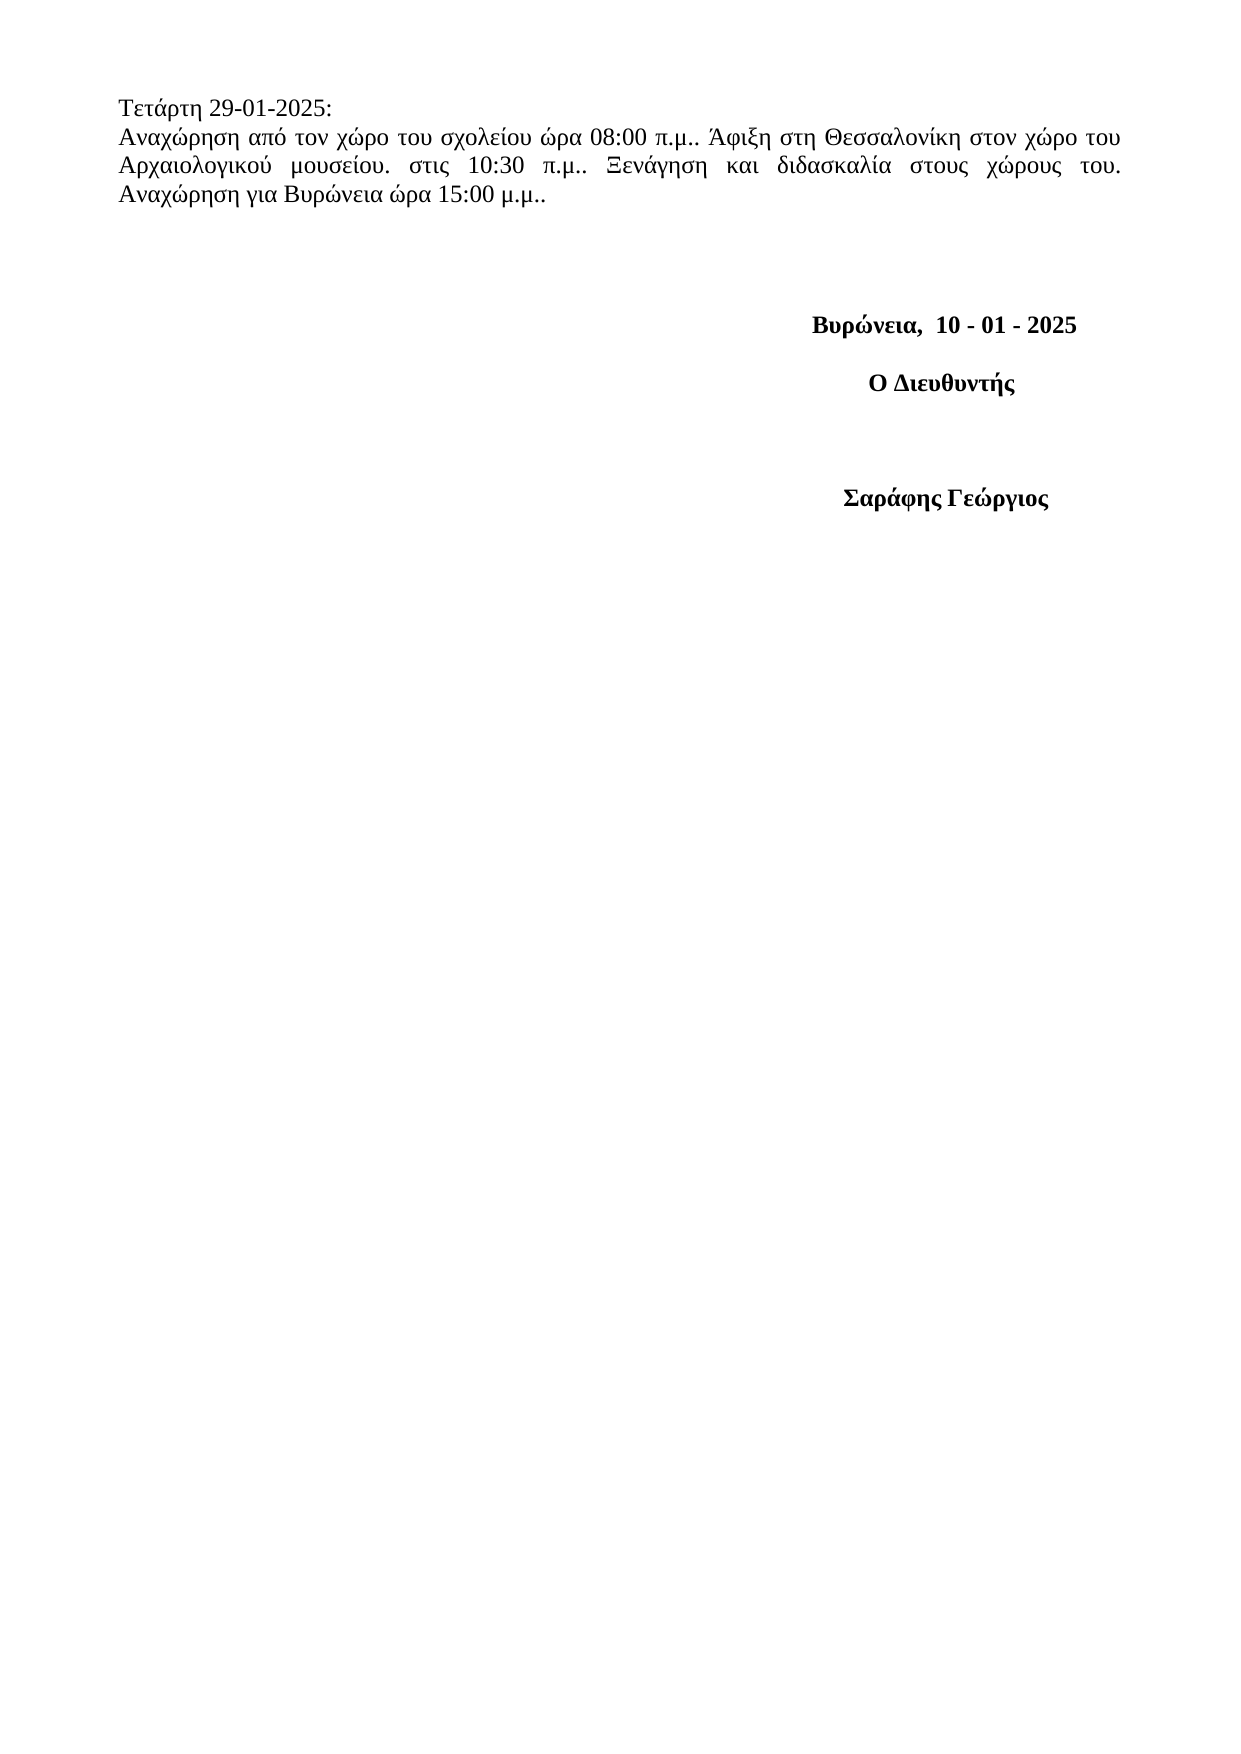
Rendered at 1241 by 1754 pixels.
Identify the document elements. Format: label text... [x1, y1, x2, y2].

text Σαράφης Γεώργιος [124, 483, 1122, 512]
text Αναχώρηση από τον χώρο του σχολείου ώρα 08:00 π.μ.. Άφιξη στη Θεσσαλονίκη στον χώρο του Αρχαιολογικού μουσείου. στις 10:30 π.μ.. Ξενάγηση και διδασκαλία στους χώρους του. Αναχώρηση για Βυρώνεια ώρα 15:00 μ.μ.. [118, 122, 1122, 208]
text Βυρώνεια, 10 - 01 - 2025 [124, 310, 1122, 339]
text Τετάρτη 29-01-2025: [118, 93, 1122, 122]
text Ο Διευθυντής [124, 368, 1122, 397]
